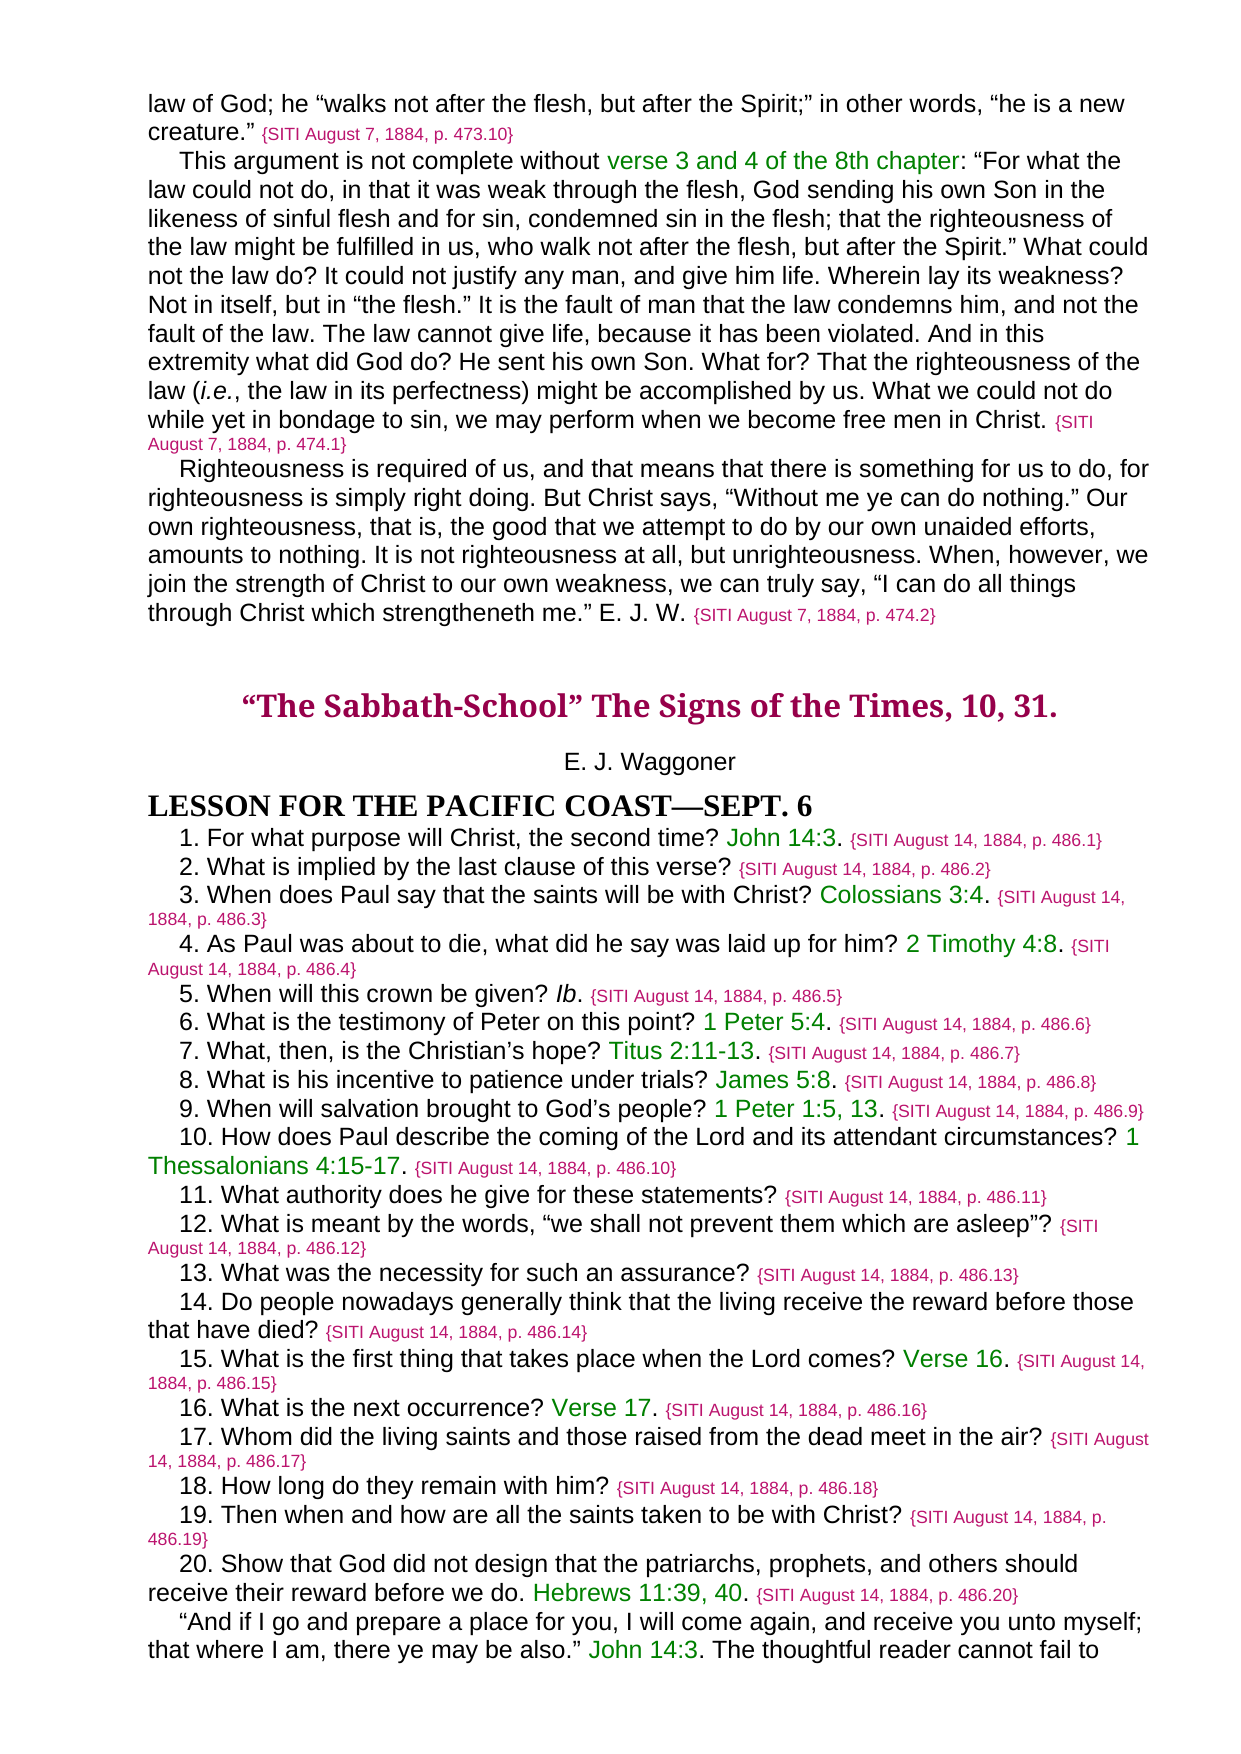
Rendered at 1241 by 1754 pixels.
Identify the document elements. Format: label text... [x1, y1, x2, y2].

text 5. When will this crown be given? Ib. {SITI August 14, 1884, p. 486.5} [148, 979, 1152, 1007]
text 10. How does Paul describe the coming of the Lord and its attendant circumstances? 1 Thessalonians 4:15-17. {SITI August 14, 1884, p. 486.10} [148, 1122, 1152, 1180]
text 8. What is his incentive to patience under trials? James 5:8. {SITI August 14, 1884, p. 486.8} [148, 1065, 1152, 1094]
text 16. What is the next occurrence? Verse 17. {SITI August 14, 1884, p. 486.16} [148, 1393, 1152, 1422]
text 6. What is the testimony of Peter on this point? 1 Peter 5:4. {SITI August 14, 1884, p. 486.6} [148, 1007, 1152, 1036]
text 13. What was the necessity for such an assurance? {SITI August 14, 1884, p. 486.13} [148, 1258, 1152, 1287]
text 12. What is meant by the words, “we shall not prevent them which are asleep”? {SITI August 14, 1884, p. 486.12} [148, 1209, 1152, 1258]
text 9. When will salvation brought to God’s people? 1 Peter 1:5, 13. {SITI August 14, 1884, p. 486.9} [148, 1094, 1152, 1122]
text 20. Show that God did not design that the patriarchs, prophets, and others should receive their reward before we do. Hebrews 11:39, 40. {SITI August 14, 1884, p. 486.20} [148, 1549, 1152, 1607]
text 15. What is the first thing that takes place when the Lord comes? Verse 16. {SITI August 14, 1884, p. 486.15} [148, 1344, 1152, 1393]
text 3. When does Paul say that the saints will be with Christ? Colossians 3:4. {SITI August 14, 1884, p. 486.3} [148, 880, 1152, 929]
text E. J. Waggoner [148, 747, 1152, 776]
text 7. What, then, is the Christian’s hope? Titus 2:11-13. {SITI August 14, 1884, p. 486.7} [148, 1036, 1152, 1065]
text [148, 88, 1152, 146]
text 17. Whom did the living saints and those raised from the dead meet in the air? {SITI August 14, 1884, p. 486.17} [148, 1422, 1152, 1471]
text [148, 1607, 1152, 1664]
text Righteousness is required of us, and that means that there is something for us to do, for righteousness is simply right doing. But Christ says, “Without me ye can do nothing.” Our own righteousness, that is, the good that we attempt to do by our own unaided efforts, amounts to nothing. It is not righteousness at all, but unrighteousness. When, however, we join the strength of Christ to our own weakness, we can truly say, “I can do all things through Christ which strengtheneth me.” E. J. W. {SITI August 7, 1884, p. 474.2} [148, 454, 1152, 626]
text “The Sabbath-School” The Signs of the Times, 10, 31. [148, 679, 1152, 726]
text 14. Do people nowadays generally think that the living receive the reward before those that have died? {SITI August 14, 1884, p. 486.14} [148, 1287, 1152, 1344]
text This argument is not complete without verse 3 and 4 of the 8th chapter: “For what the law could not do, in that it was weak through the flesh, God sending his own Son in the likeness of sinful flesh and for sin, condemned sin in the flesh; that the righteousness of the law might be fulfilled in us, who walk not after the flesh, but after the Spirit.” What could not the law do? It could not justify any man, and give him life. Wherein lay its weakness? Not in itself, but in “the flesh.” It is the fault of man that the law condemns him, and not the fault of the law. The law cannot give life, because it has been violated. And in this extremity what did God do? He sent his own Son. What for? That the righteousness of the law (i.e., the law in its perfectness) might be accomplished by us. What we could not do while yet in bondage to sin, we may perform when we become free men in Christ. {SITI August 7, 1884, p. 474.1} [148, 146, 1152, 454]
text 4. As Paul was about to die, what did he say was laid up for him? 2 Timothy 4:8. {SITI August 14, 1884, p. 486.4} [148, 929, 1152, 979]
text LESSON FOR THE PACIFIC COAST—SEPT. 6 [148, 776, 1152, 823]
text 18. How long do they remain with him? {SITI August 14, 1884, p. 486.18} [148, 1471, 1152, 1500]
text 1. For what purpose will Christ, the second time? John 14:3. {SITI August 14, 1884, p. 486.1} [148, 823, 1152, 852]
text 2. What is implied by the last clause of this verse? {SITI August 14, 1884, p. 486.2} [148, 852, 1152, 880]
text 19. Then when and how are all the saints taken to be with Christ? {SITI August 14, 1884, p. 486.19} [148, 1500, 1152, 1549]
text 11. What authority does he give for these statements? {SITI August 14, 1884, p. 486.11} [148, 1180, 1152, 1209]
